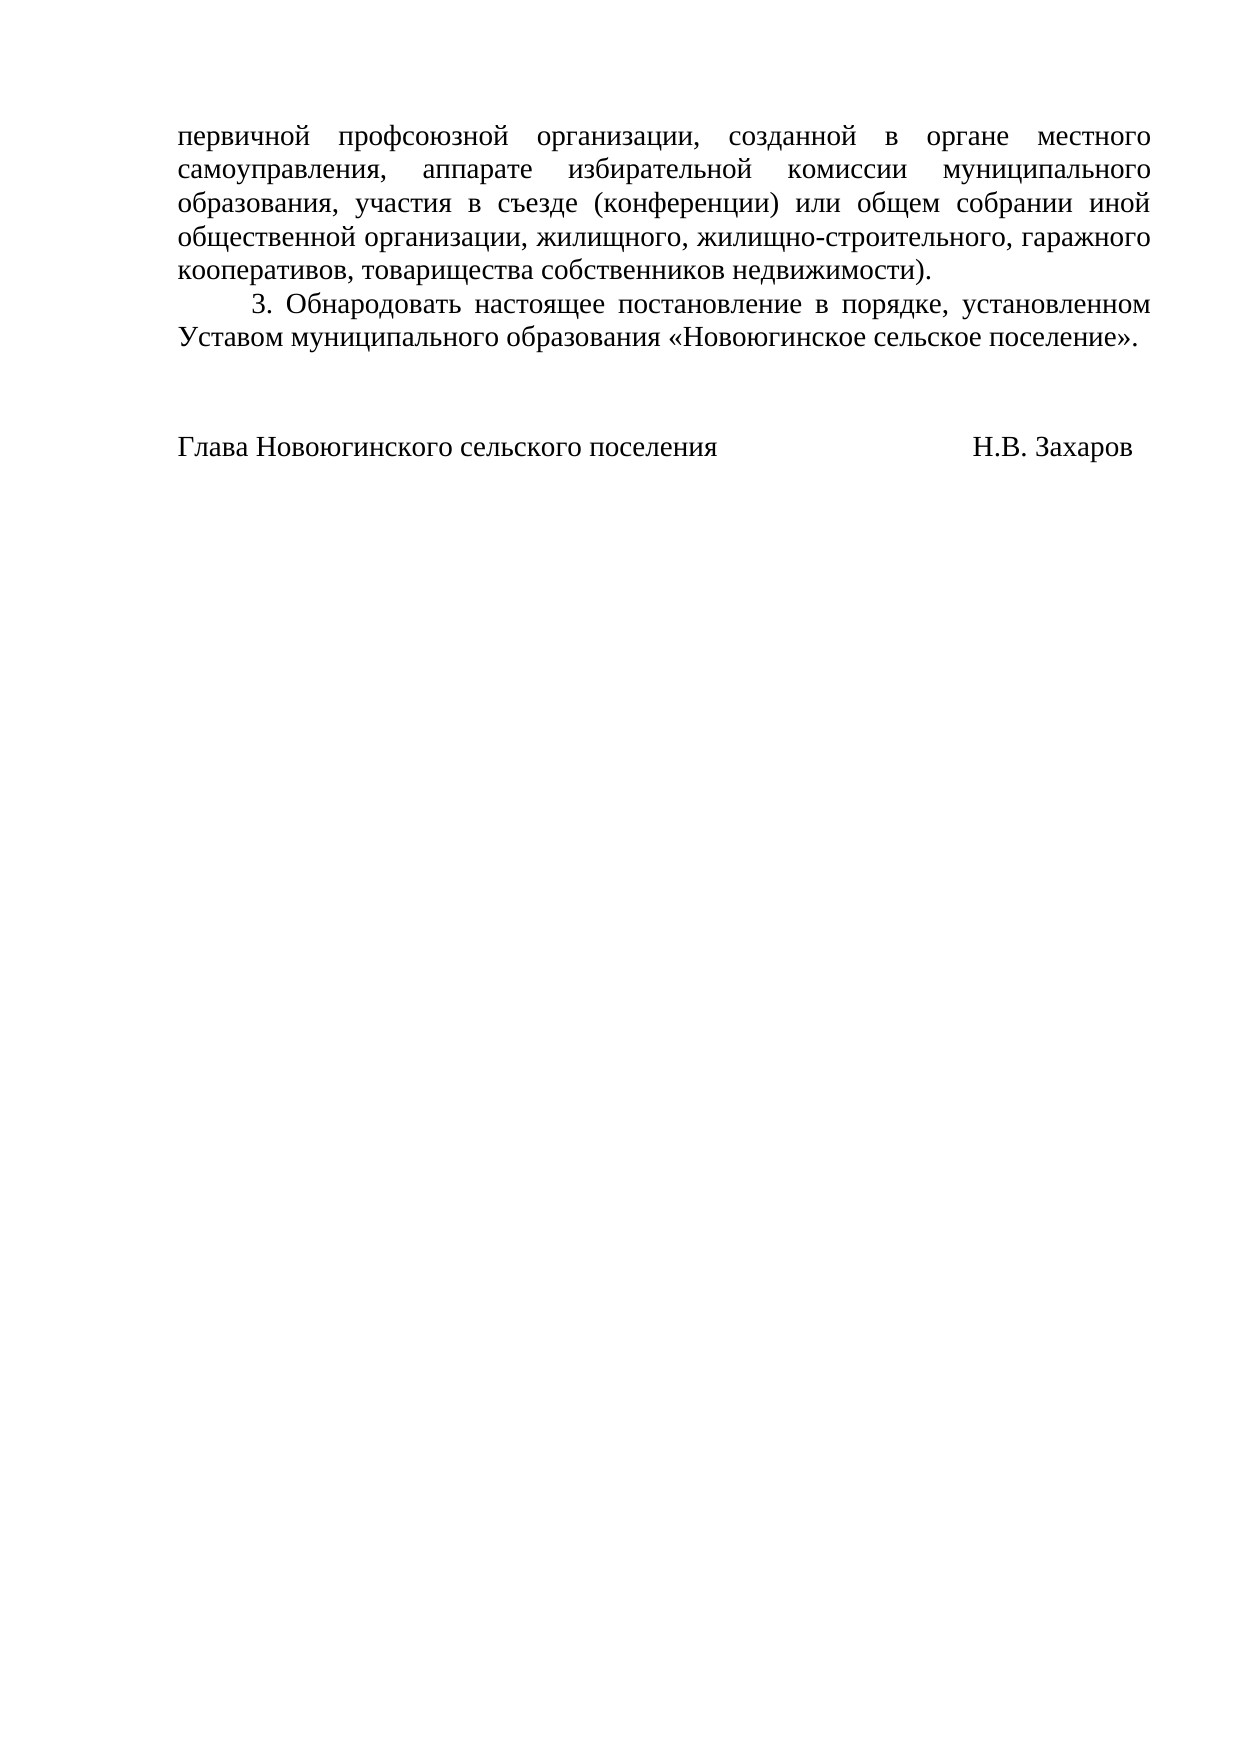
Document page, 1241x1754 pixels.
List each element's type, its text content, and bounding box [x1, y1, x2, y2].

text 3. Обнародовать настоящее постановление в порядке, установленном Уставом муниципального образования «Новоюгинское сельское поселение». [177, 286, 1152, 353]
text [177, 118, 1152, 286]
text Глава Новоюгинского сельского поселения Н.В. Захаров [177, 436, 1152, 461]
